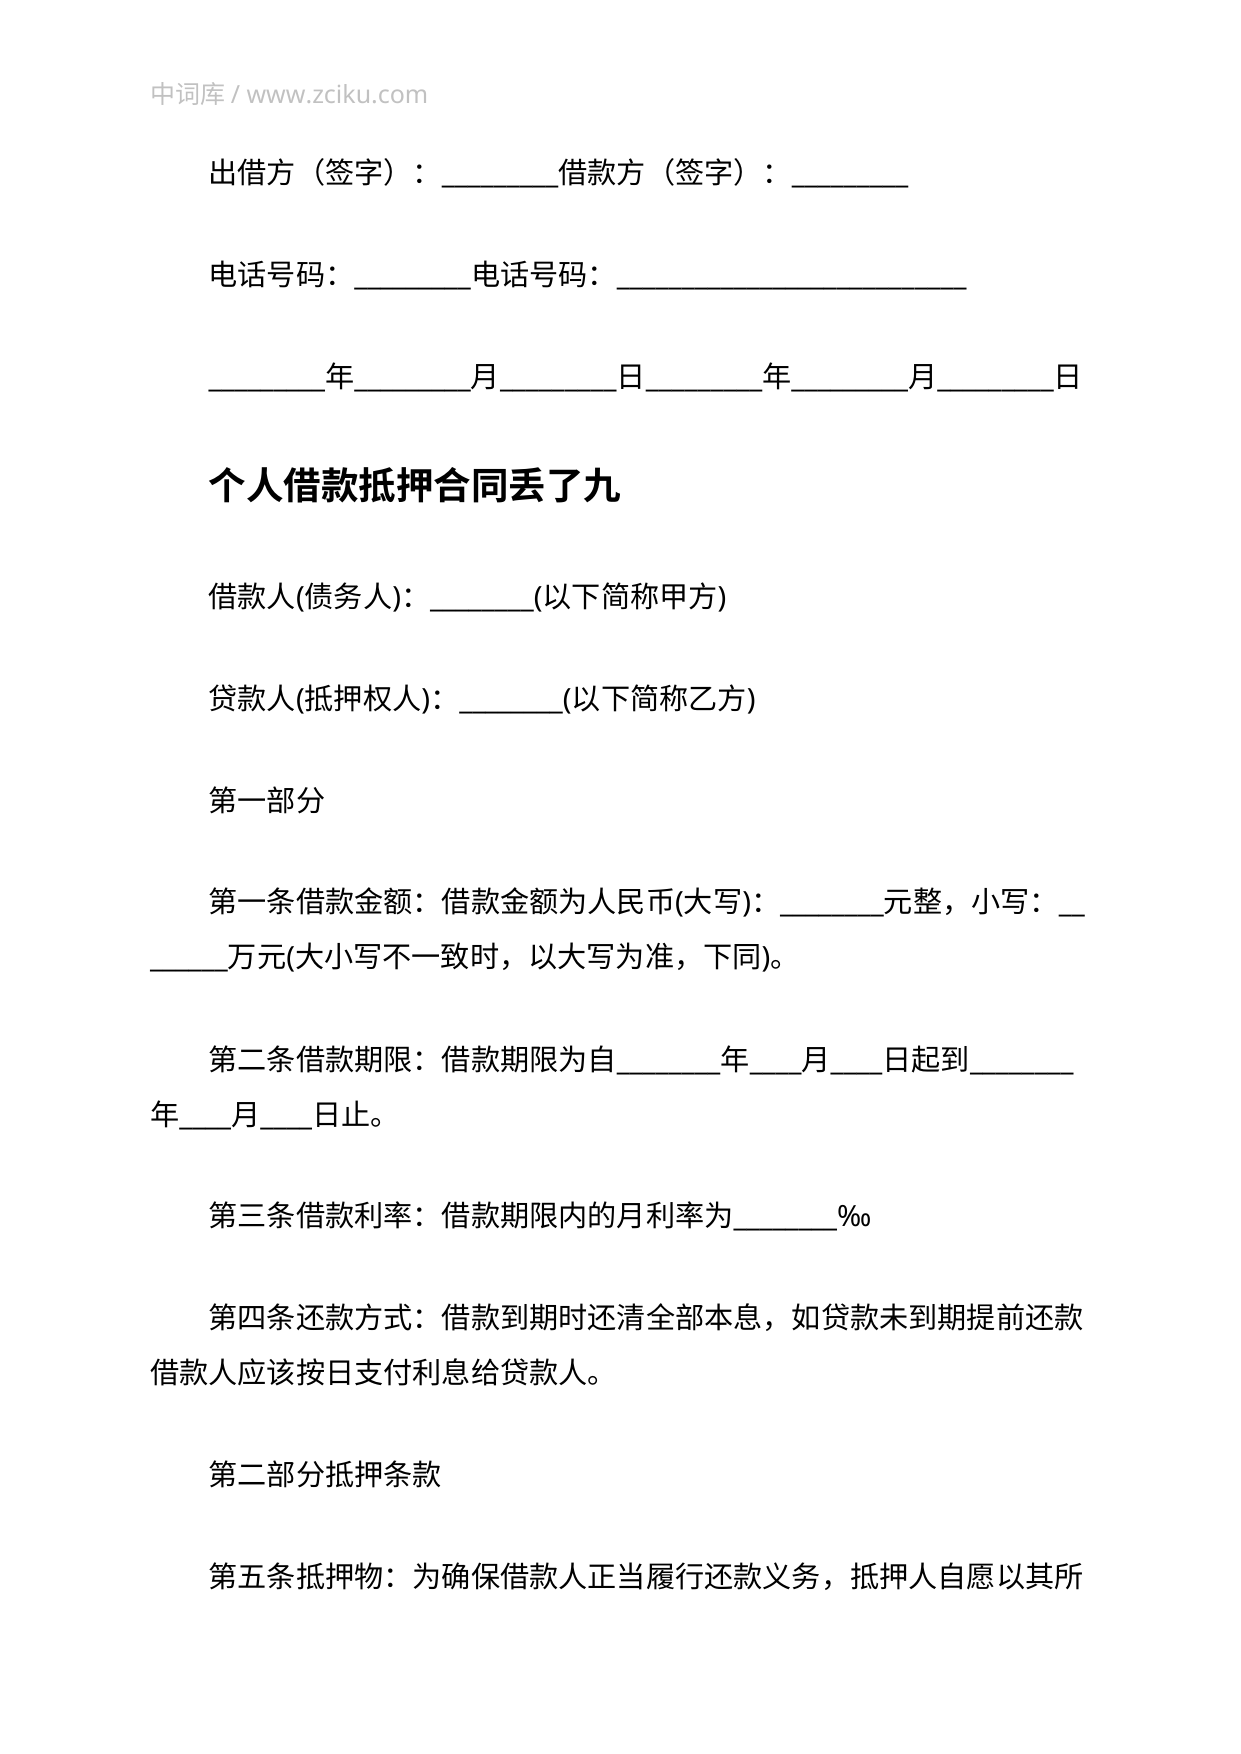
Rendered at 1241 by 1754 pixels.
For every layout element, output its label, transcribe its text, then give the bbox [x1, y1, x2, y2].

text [150, 1553, 1090, 1596]
text 借款人(债务人)：________(以下简称甲方) [150, 573, 1090, 616]
text 第二条借款期限：借款期限为自________年____月____日起到________年____月____日止。 [150, 1036, 1090, 1133]
text 出借方（签字）：_________借款方（签字）：_________ [150, 150, 1090, 192]
text _________年_________月_________日_________年_________月_________日 [150, 354, 1090, 396]
text 贷款人(抵押权人)：________(以下简称乙方) [150, 675, 1090, 718]
text 第四条还款方式：借款到期时还清全部本息，如贷款未到期提前还款借款人应该按日支付利息给贷款人。 [150, 1295, 1090, 1392]
text 第三条借款利率：借款期限内的月利率为________‰ [150, 1193, 1090, 1235]
text 第一部分 [150, 777, 1090, 819]
text 第一条借款金额：借款金额为人民币(大写)：________元整，小写：________万元(大小写不一致时，以大写为准，下同)。 [150, 879, 1090, 976]
text 电话号码：_________电话号码：___________________________ [150, 252, 1090, 294]
text 第二部分抵押条款 [150, 1452, 1090, 1494]
text 个人借款抵押合同丢了九 [150, 456, 1090, 510]
